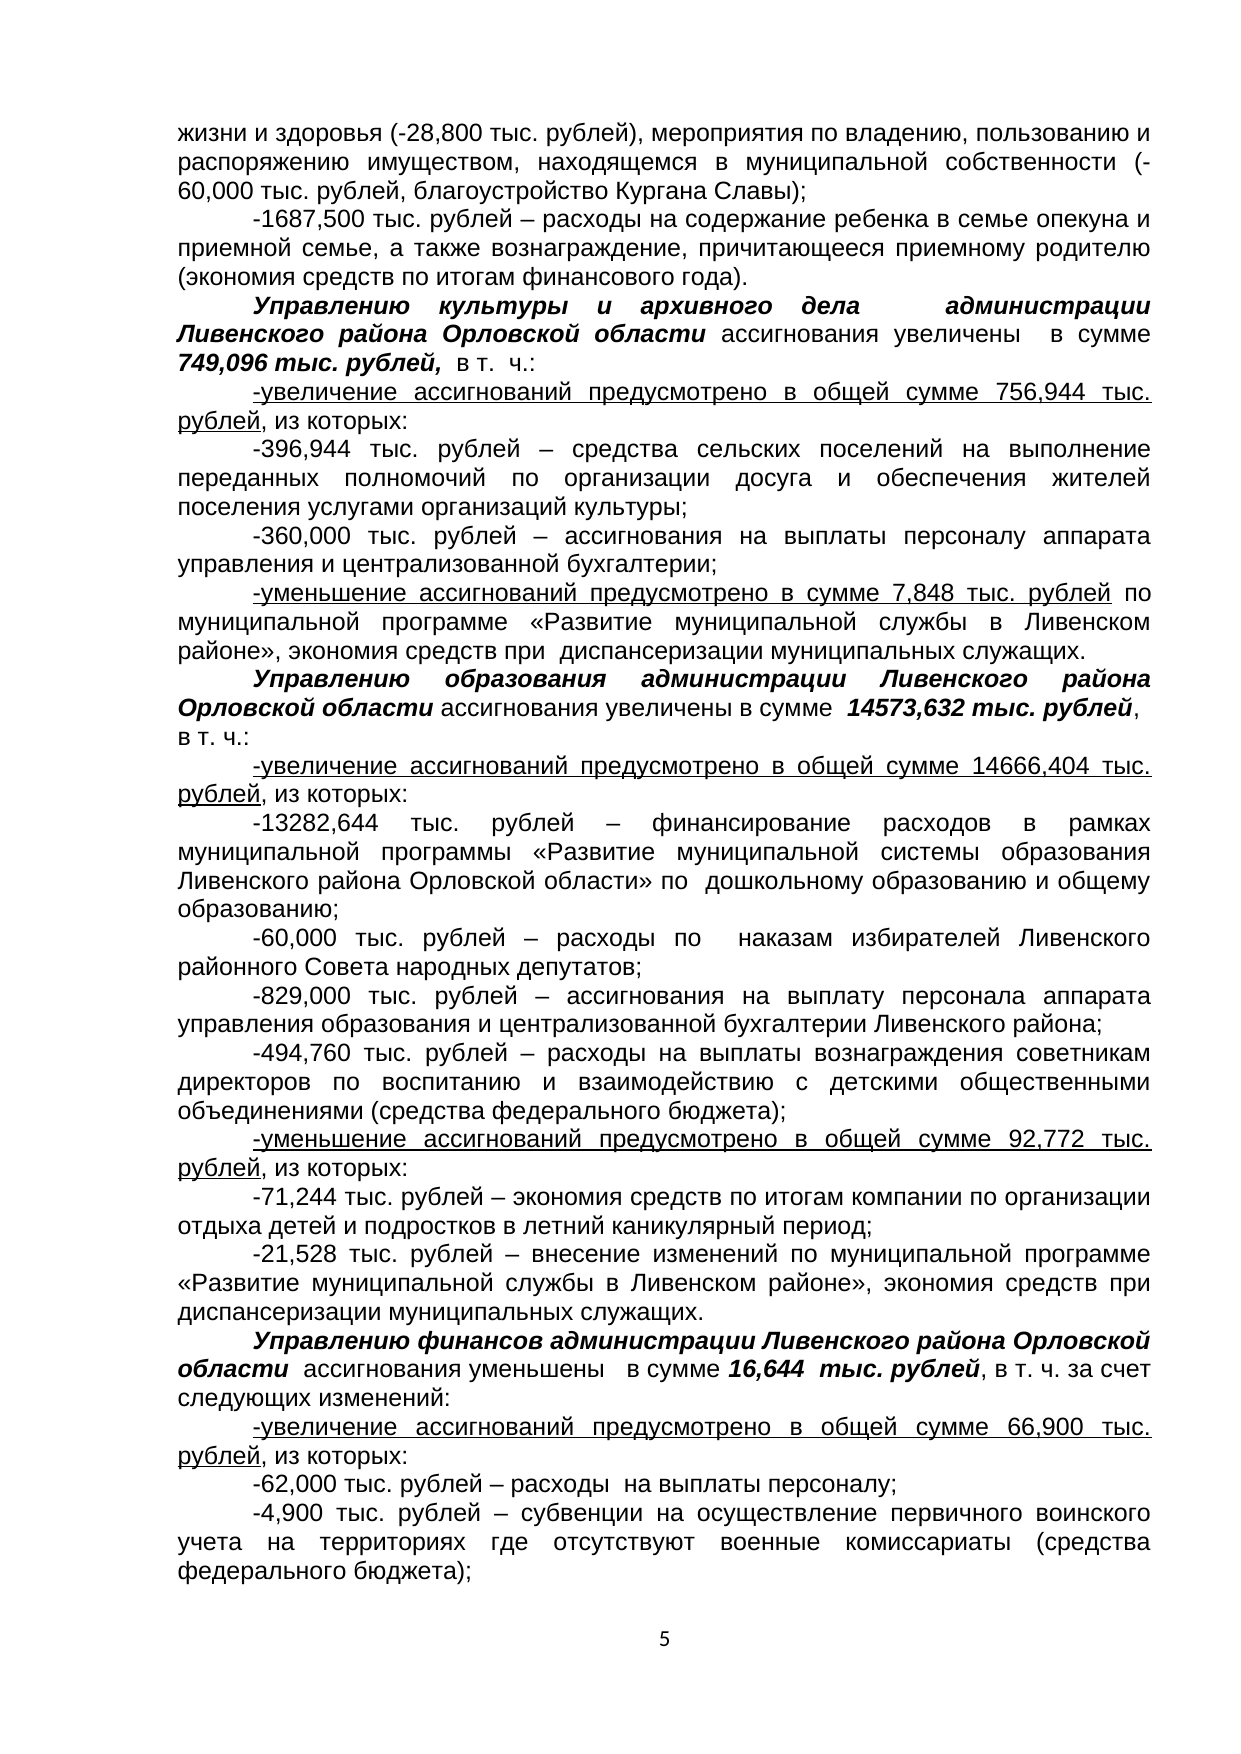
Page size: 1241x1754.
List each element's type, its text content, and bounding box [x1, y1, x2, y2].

text Управлению финансов администрации Ливенского района Орловской области ассигнования уменьшены в сумме 16,644 тыс. рублей, в т. ч. за счет следующих изменений: [177, 1326, 1152, 1412]
text -494,760 тыс. рублей – расходы на выплаты вознаграждения советникам директоров по воспитанию и взаимодействию с детскими общественными объединениями (средства федерального бюджета); [177, 1038, 1152, 1124]
text Управлению культуры и архивного дела администрации Ливенского района Орловской области ассигнования увеличены в сумме 749,096 тыс. рублей, в т. ч.: [177, 291, 1152, 377]
text -829,000 тыс. рублей – ассигнования на выплату персонала аппарата управления образования и централизованной бухгалтерии Ливенского района; [177, 981, 1152, 1038]
text -21,528 тыс. рублей – внесение изменений по муниципальной программе «Развитие муниципальной службы в Ливенском районе», экономия средств при диспансеризации муниципальных служащих. [177, 1239, 1152, 1326]
text -уменьшение ассигнований предусмотрено в сумме 7,848 тыс. рублей по муниципальной программе «Развитие муниципальной службы в Ливенском районе», экономия средств при диспансеризации муниципальных служащих. [177, 578, 1152, 664]
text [177, 118, 1152, 204]
text -увеличение ассигнований предусмотрено в общей сумме 756,944 тыс. рублей, из которых: [177, 377, 1152, 434]
text -360,000 тыс. рублей – ассигнования на выплаты персоналу аппарата управления и централизованной бухгалтерии; [177, 521, 1152, 578]
text -62,000 тыс. рублей – расходы на выплаты персоналу; [177, 1469, 1152, 1498]
text -увеличение ассигнований предусмотрено в общей сумме 14666,404 тыс. рублей, из которых: [177, 751, 1152, 808]
text -4,900 тыс. рублей – субвенции на осуществление первичного воинского учета на территориях где отсутствуют военные комиссариаты (средства федерального бюджета); [177, 1498, 1152, 1584]
text -60,000 тыс. рублей – расходы по наказам избирателей Ливенского районного Совета народных депутатов; [177, 923, 1152, 981]
text -71,244 тыс. рублей – экономия средств по итогам компании по организации отдыха детей и подростков в летний каникулярный период; [177, 1182, 1152, 1239]
text -13282,644 тыс. рублей – финансирование расходов в рамках муниципальной программы «Развитие муниципальной системы образования Ливенского района Орловской области» по дошкольному образованию и общему образованию; [177, 808, 1152, 923]
text -увеличение ассигнований предусмотрено в общей сумме 66,900 тыс. рублей, из которых: [177, 1412, 1152, 1469]
text -396,944 тыс. рублей – средства сельских поселений на выполнение переданных полномочий по организации досуга и обеспечения жителей поселения услугами организаций культуры; [177, 434, 1152, 521]
text -1687,500 тыс. рублей – расходы на содержание ребенка в семье опекуна и приемной семье, а также вознаграждение, причитающееся приемному родителю (экономия средств по итогам финансового года). [177, 204, 1152, 291]
text в т. ч.: [177, 722, 1152, 751]
text -уменьшение ассигнований предусмотрено в общей сумме 92,772 тыс. рублей, из которых: [177, 1124, 1152, 1182]
text Управлению образования администрации Ливенского района Орловской области ассигнования увеличены в сумме 14573,632 тыс. рублей, [177, 664, 1152, 722]
